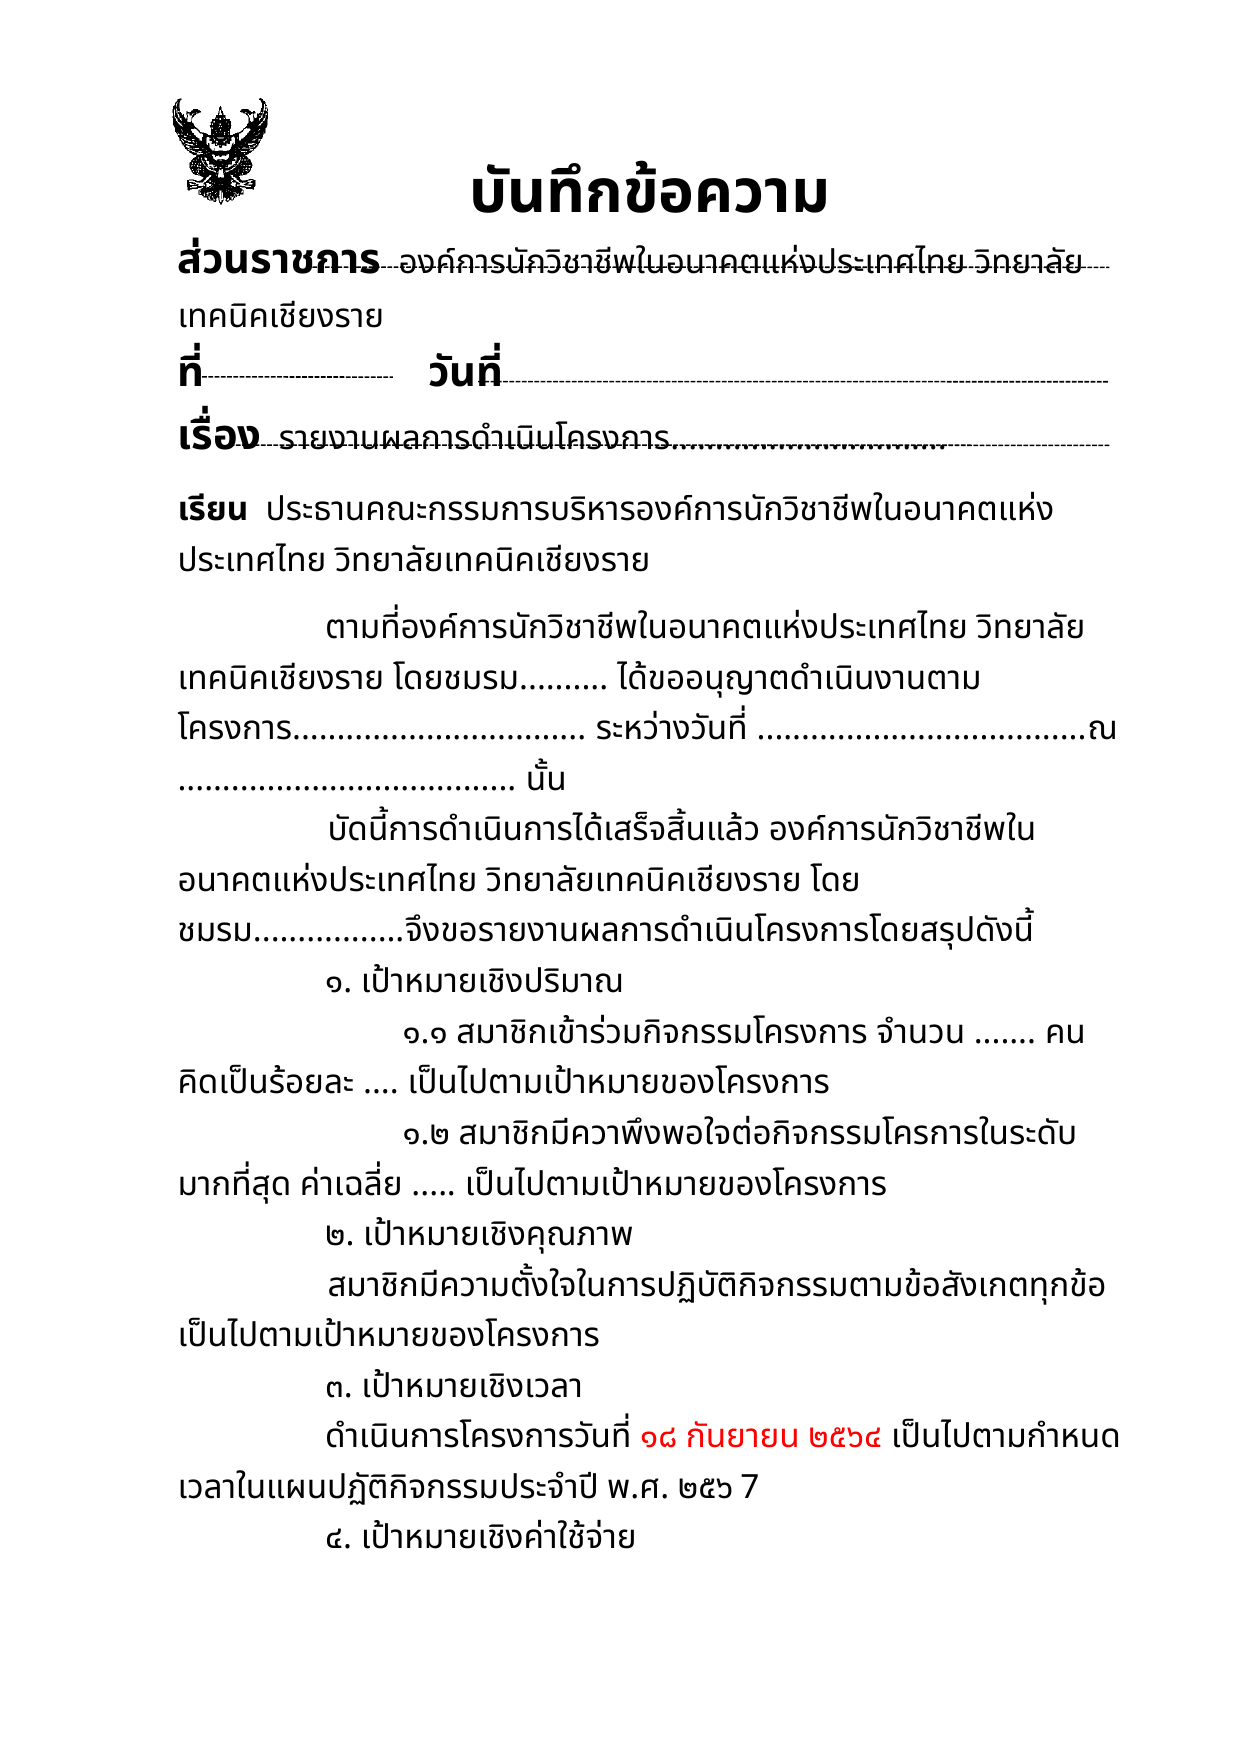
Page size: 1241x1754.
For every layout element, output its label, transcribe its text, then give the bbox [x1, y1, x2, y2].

text ดำเนินการโครงการวันที่ ๑๘ กันยายน ๒๕๖๔ เป็นไปตามกำหนดเวลาในแผนปฏัติกิจกรรมประจำปี พ.ศ. ๒๕๖7 [177, 1412, 1122, 1513]
text ๓. เป้าหมายเชิงเวลา [177, 1361, 1122, 1412]
text เรียน ประธานคณะกรรมการบริหารองค์การนักวิชาชีพในอนาคตแห่งประเทศไทย วิทยาลัยเทคนิคเชียงราย [177, 485, 1122, 586]
text บัดนี้การดำเนินการได้เสร็จสิ้นแล้ว องค์การนักวิชาชีพในอนาคตแห่งประเทศไทย วิทยาลัยเทคนิคเชียงราย โดยชมรม.................จึงขอรายงานผลการดำเนินโครงการโดยสรุปดังนี้ [177, 805, 1122, 957]
text ๒. เป้าหมายเชิงคุณภาพ [177, 1210, 1122, 1261]
text ๔. เป้าหมายเชิงค่าใช้จ่าย [177, 1513, 1122, 1564]
text บันทึกข้อความ [177, 148, 1122, 229]
text ตามที่องค์การนักวิชาชีพในอนาคตแห่งประเทศไทย วิทยาลัยเทคนิคเชียงราย โดยชมรม.......... ได้ขออนุญาตดำเนินงานตามโครงการ................................. ระหว่างวันที่ .....................................ณ ...................................... นั้น [177, 603, 1122, 805]
text ๑. เป้าหมายเชิงปริมาณ [177, 957, 1122, 1007]
text ๑.๑ สมาชิกเข้าร่วมกิจกรรมโครงการ จำนวน ....... คน คิดเป็นร้อยละ .... เป็นไปตามเป้าหมายของโครงการ [177, 1007, 1122, 1109]
text ที่ วันที่ [177, 342, 1122, 405]
text เรื่อง รายงานผลการดำเนินโครงการ............................... [177, 405, 1122, 468]
text สมาชิกมีความตั้งใจในการปฏิบัติกิจกรรมตามข้อสังเกตทุกข้อ เป็นไปตามเป้าหมายของโครงการ [177, 1261, 1122, 1361]
picture [171, 97, 269, 206]
text ๑.๒ สมาชิกมีควาพึงพอใจต่อกิจกรรมโครการในระดับมากที่สุด ค่าเฉลี่ย ..... เป็นไปตามเป้าหมายของโครงการ [177, 1109, 1122, 1210]
text ส่วนราชการ องค์การนักวิชาชีพในอนาคตแห่งประเทศไทย วิทยาลัยเทคนิคเชียงราย [177, 229, 1122, 342]
